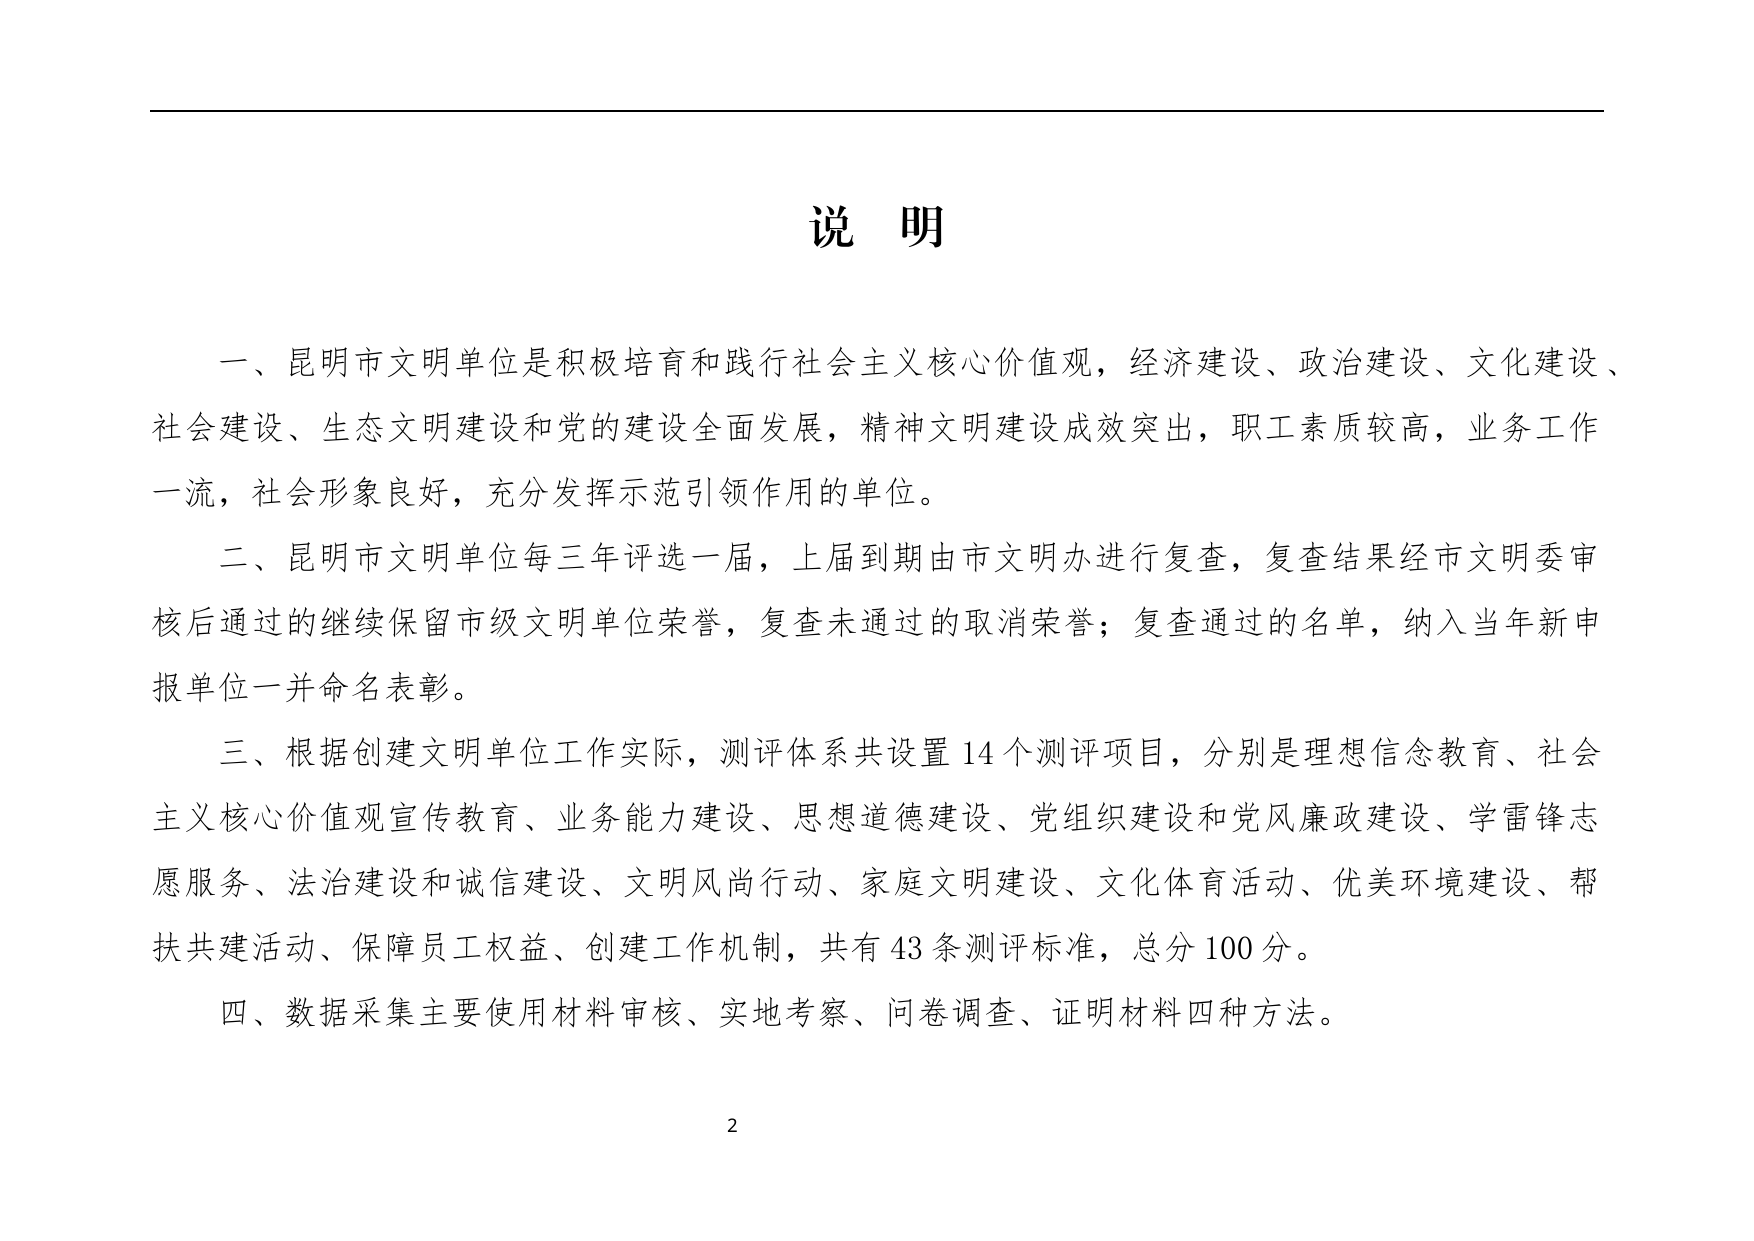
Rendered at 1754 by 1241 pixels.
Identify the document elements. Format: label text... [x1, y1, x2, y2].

text 说 明 [150, 198, 1604, 263]
text 二、昆明市文明单位每三年评选一届，上届到期由市文明办进行复查，复查结果经市文明委审核后通过的继续保留市级文明单位荣誉，复查未通过的取消荣誉；复查通过的名单，纳入当年新申报单位一并命名表彰。 [150, 523, 1604, 718]
text 三、根据创建文明单位工作实际，测评体系共设置14个测评项目，分别是理想信念教育、社会主义核心价值观宣传教育、业务能力建设、思想道德建设、党组织建设和党风廉政建设、学雷锋志愿服务、法治建设和诚信建设、文明风尚行动、家庭文明建设、文化体育活动、优美环境建设、帮扶共建活动、保障员工权益、创建工作机制，共有43条测评标准，总分100分。 [150, 718, 1604, 978]
text 一、昆明市文明单位是积极培育和践行社会主义核心价值观，经济建设、政治建设、文化建设、社会建设、生态文明建设和党的建设全面发展，精神文明建设成效突出，职工素质较高，业务工作一流，社会形象良好，充分发挥示范引领作用的单位。 [150, 328, 1604, 523]
text 四、数据采集主要使用材料审核、实地考察、问卷调查、证明材料四种方法。 [150, 978, 1604, 1043]
